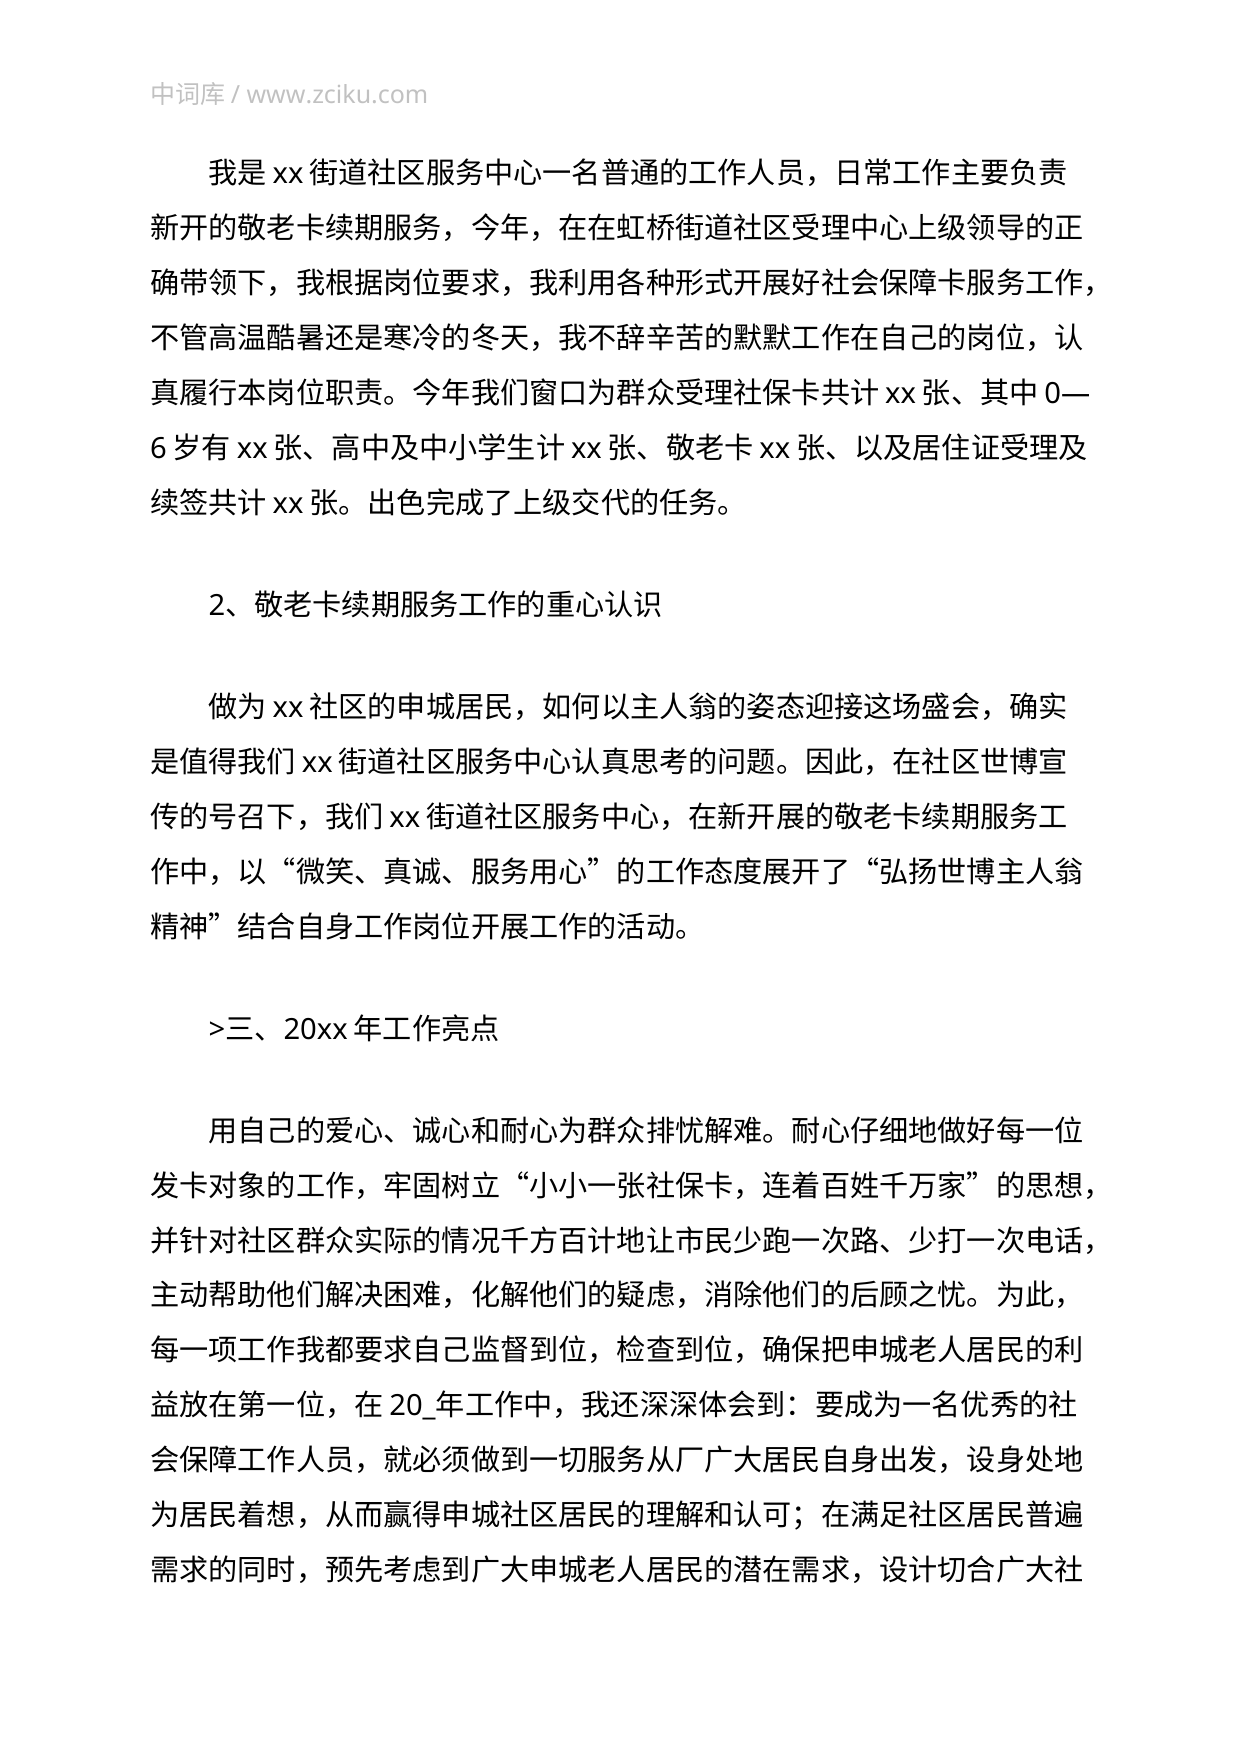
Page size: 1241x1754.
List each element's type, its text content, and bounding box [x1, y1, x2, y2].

text >三、20xx年工作亮点 [150, 1005, 1090, 1048]
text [150, 1107, 1090, 1589]
text 我是xx街道社区服务中心一名普通的工作人员，日常工作主要负责新开的敬老卡续期服务，今年，在在虹桥街道社区受理中心上级领导的正确带领下，我根据岗位要求，我利用各种形式开展好社会保障卡服务工作，不管高温酷暑还是寒冷的冬天，我不辞辛苦的默默工作在自己的岗位，认真履行本岗位职责。今年我们窗口为群众受理社保卡共计xx张、其中0—6岁有xx张、高中及中小学生计xx张、敬老卡xx张、以及居住证受理及续签共计xx张。出色完成了上级交代的任务。 [150, 150, 1090, 522]
text 做为xx社区的申城居民，如何以主人翁的姿态迎接这场盛会，确实是值得我们xx街道社区服务中心认真思考的问题。因此，在社区世博宣传的号召下，我们xx街道社区服务中心，在新开展的敬老卡续期服务工作中，以“微笑、真诚、服务用心”的工作态度展开了“弘扬世博主人翁精神”结合自身工作岗位开展工作的活动。 [150, 684, 1090, 946]
text 2、敬老卡续期服务工作的重心认识 [150, 582, 1090, 624]
